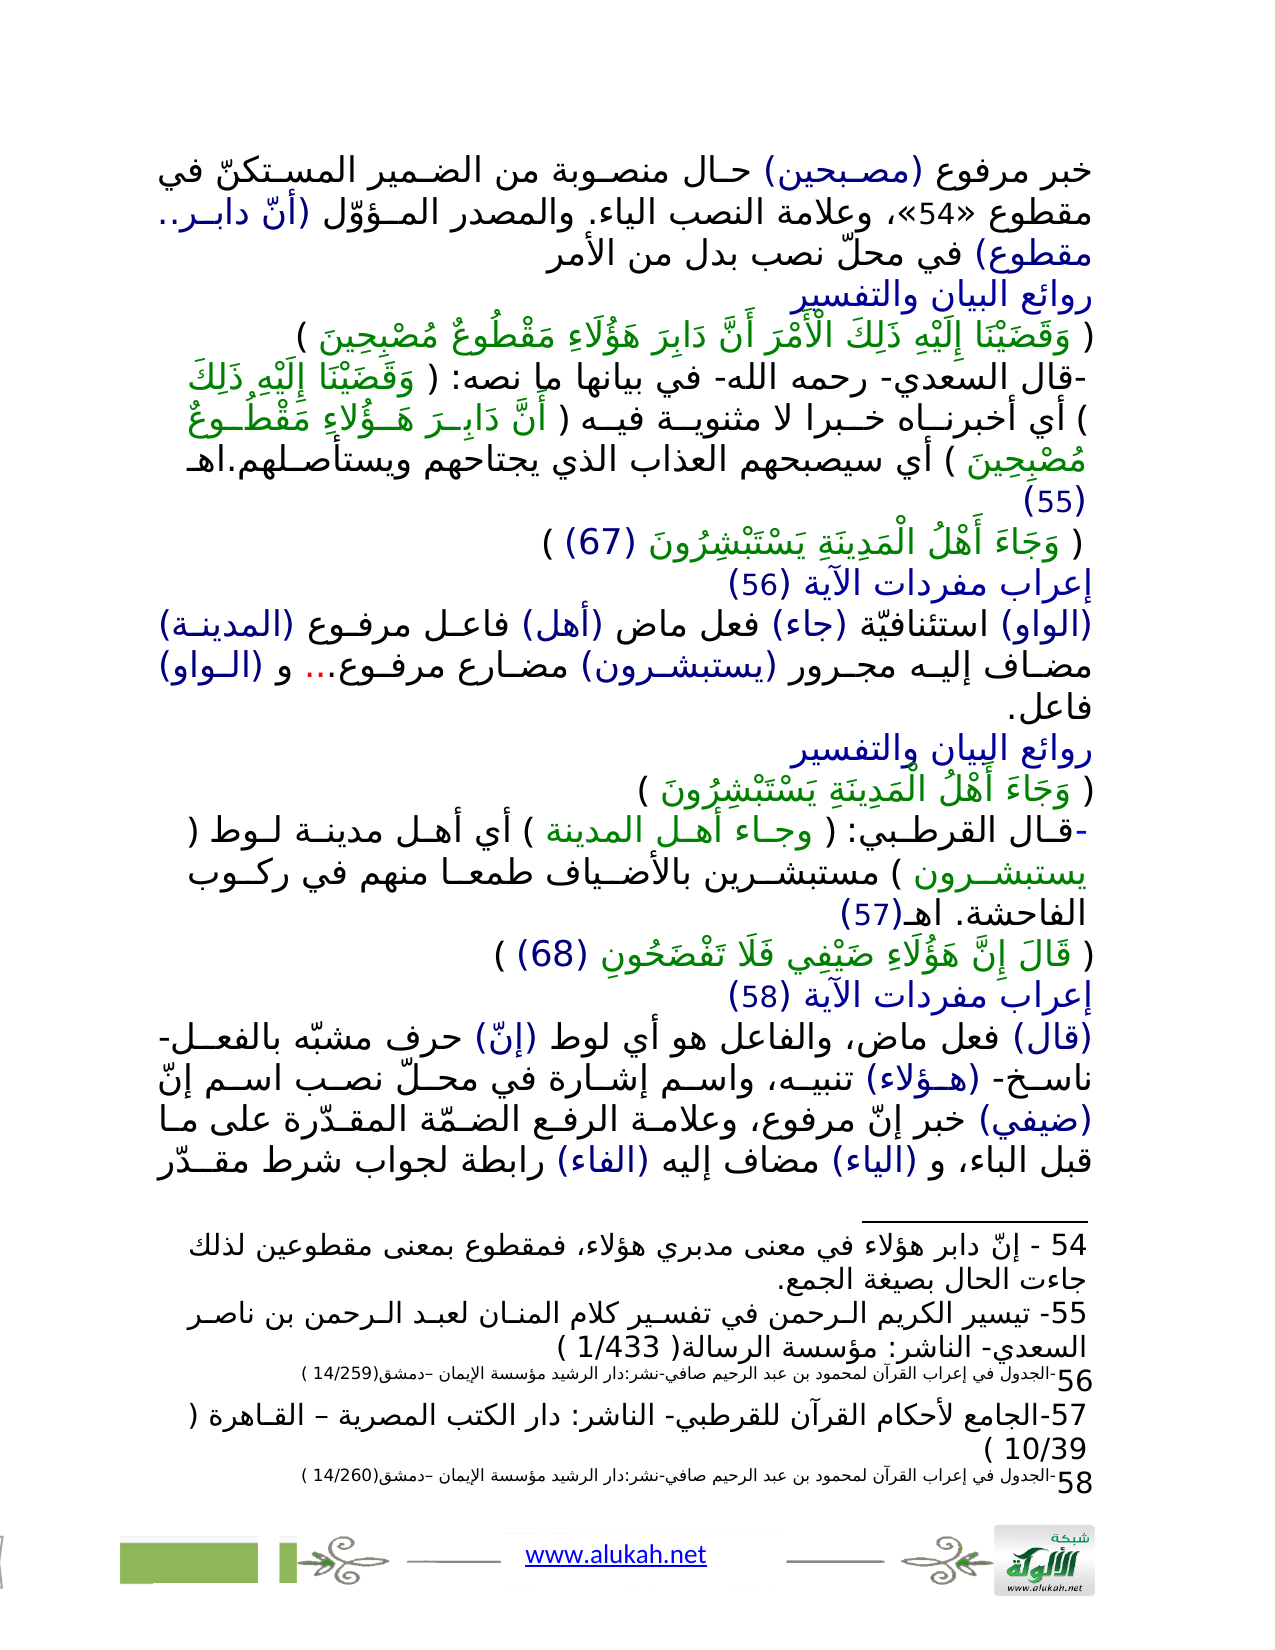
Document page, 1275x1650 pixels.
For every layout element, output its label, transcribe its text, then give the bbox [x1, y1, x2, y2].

text -قال السعدي- رحمه الله- في بيانها ما نصه: ﴿ وَقَضَيْنَا إِلَيْهِ ذَلِكَ ﴾ أي أخبرناه خبرا لا مثنوية فيه ﴿ أَنَّ دَابِرَ هَؤُلاءِ مَقْطُوعٌ مُصْبِحِينَ ﴾ أي سيصبحهم العذاب الذي يجتاحهم ويستأصلهم.اهـ () [187, 356, 1087, 521]
picture [120, 1521, 1125, 1611]
text روائع البيان والتفسير [158, 274, 1093, 315]
text إعراب مفردات الآية () [158, 975, 1093, 1016]
text ﴿ قَالَ إِنَّ هَؤُلَاءِ ضَيْفِي فَلَا تَفْضَحُونِ (68) ﴾ [158, 934, 1093, 975]
text إعراب مفردات الآية () [158, 562, 1093, 604]
text (الواو) استئنافيّة (جاء) فعل ماض (أهل) فاعل مرفوع (المدينة) مضاف إليه مجرور (يستبشرون) مضارع مرفوع... و (الواو) فاعل. [158, 604, 1093, 727]
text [158, 1016, 1093, 1181]
text ﴿ وَجَاءَ أَهْلُ الْمَدِينَةِ يَسْتَبْشِرُونَ ﴾ [158, 769, 1093, 810]
text -قال القرطبي: ﴿ وجاء أهل المدينة ﴾ أي أهل مدينة لوط ﴿ يستبشرون ﴾ مستبشرين بالأضياف طمعا منهم في ركوب الفاحشة. اهـ() [187, 810, 1087, 934]
text ﴿ وَقَضَيْنَا إِلَيْهِ ذَلِكَ الْأَمْرَ أَنَّ دَابِرَ هَؤُلَاءِ مَقْطُوعٌ مُصْبِحِينَ ﴾ [158, 315, 1093, 356]
text روائع البيان والتفسير [158, 727, 1093, 769]
text ﴿ وَجَاءَ أَهْلُ الْمَدِينَةِ يَسْتَبْشِرُونَ (67) ﴾ [158, 521, 1093, 562]
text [158, 150, 1093, 274]
